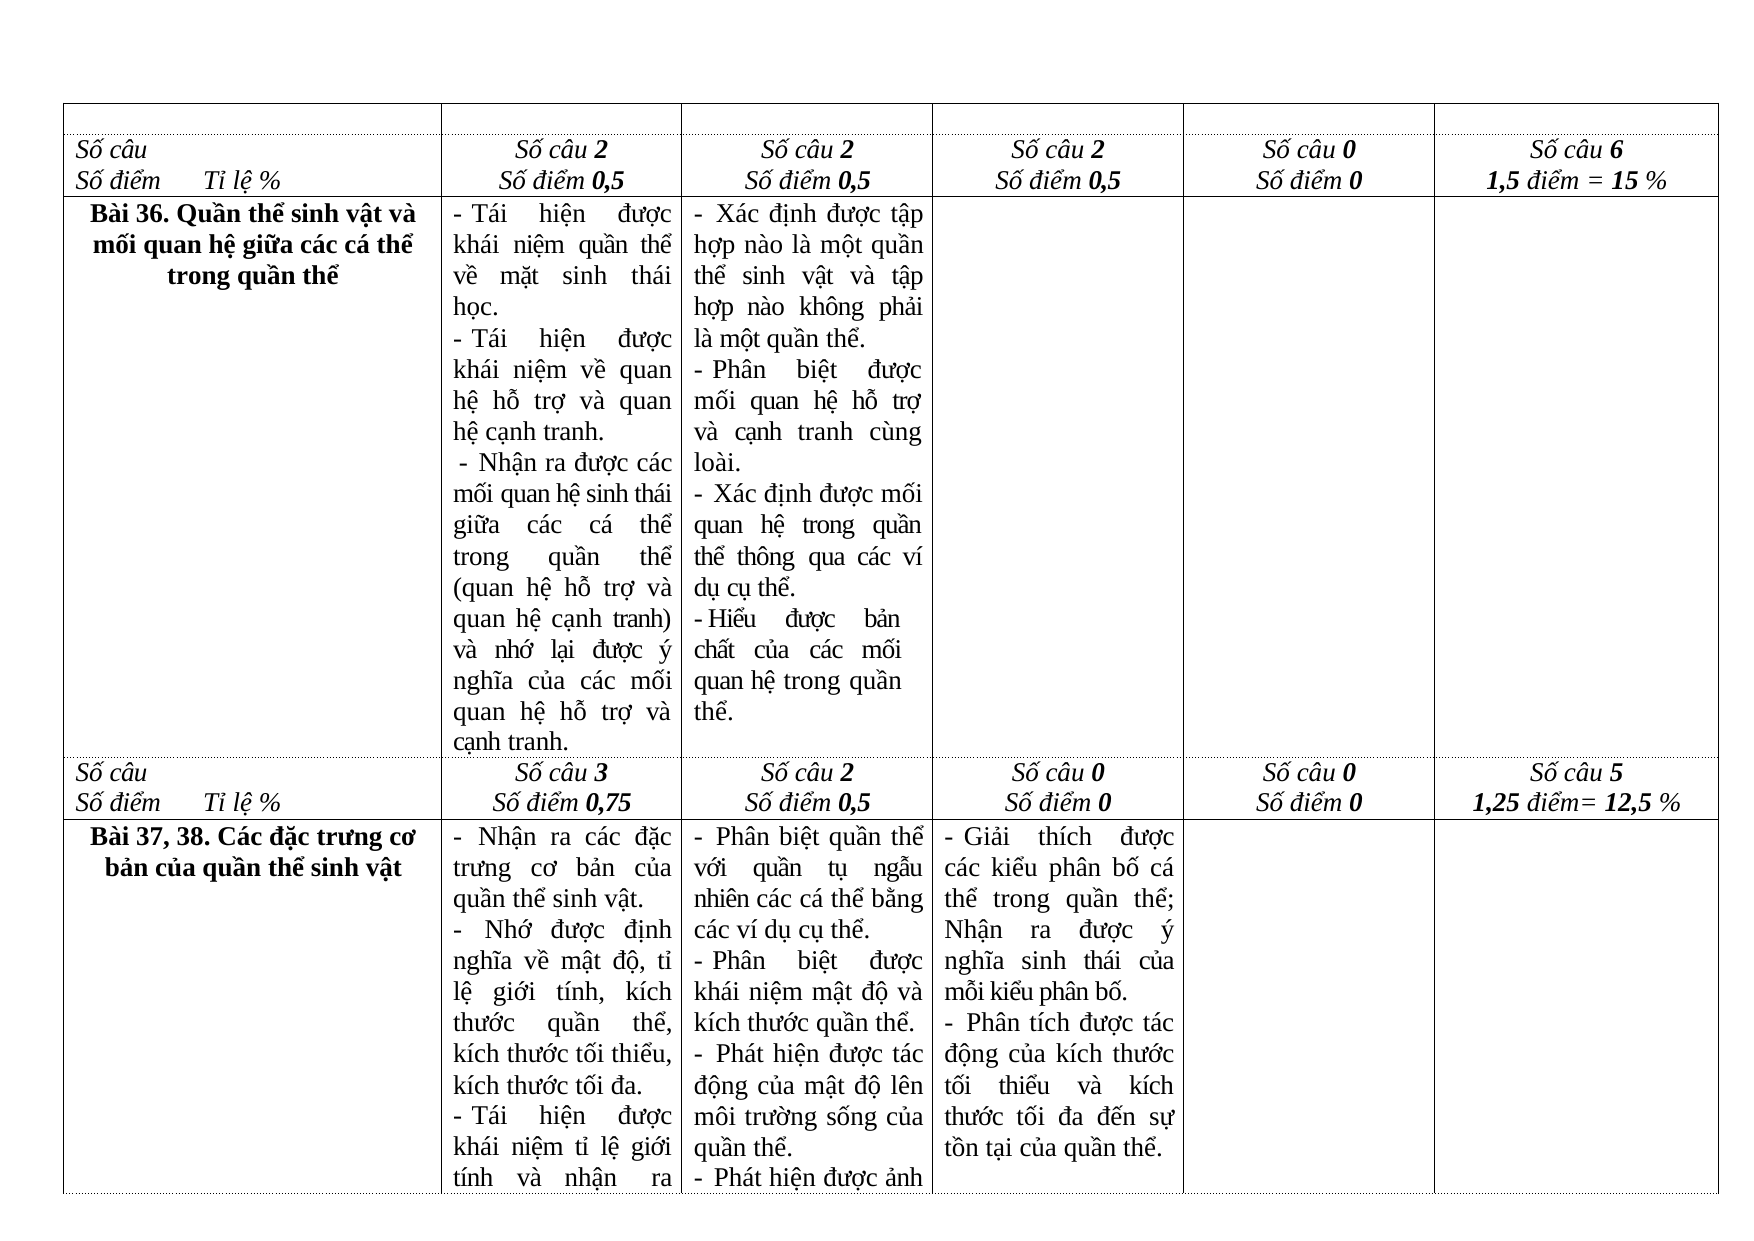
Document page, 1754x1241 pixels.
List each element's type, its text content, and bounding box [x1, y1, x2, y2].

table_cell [442, 820, 681, 1193]
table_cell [682, 820, 932, 1193]
table_cell Số câu Số điểm Tỉ lệ % [64, 134, 441, 196]
table_cell Số câu 0 Số điểm 0 [1184, 134, 1434, 196]
table_cell Số câu 0 Số điểm 0 [933, 757, 1183, 818]
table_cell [64, 820, 441, 1193]
table_cell Số câu 0 Số điểm 0 [1184, 757, 1434, 818]
table_header [442, 104, 681, 133]
table_cell Số câu 2 Số điểm 0,5 [442, 134, 681, 196]
table_header [682, 104, 932, 133]
table_cell [933, 197, 1183, 757]
table_header [1435, 104, 1718, 133]
table_header [933, 104, 1183, 133]
table_cell Xác định được tập hợp nào là một quần thể sinh vật và tập hợp nào không phải là một quần thể. Phân biệt được mối quan hệ hỗ trợ và cạnh tranh cùng loài. Xác định được mối quan hệ trong quần thể thông qua các ví dụ cụ thể. Hiểu được bản chất của các mối quan hệ trong quần thể. [682, 197, 932, 757]
table_cell [1435, 820, 1718, 1193]
table_cell [1184, 820, 1434, 1193]
table_cell Số câu Số điểm Tỉ lệ % [64, 757, 441, 818]
table_header [1184, 104, 1434, 133]
table_header [64, 104, 441, 133]
table_cell Bài 36. Quần thể sinh vật và mối quan hệ giữa các cá thể trong quần thể [64, 197, 441, 757]
table_cell [1184, 197, 1434, 757]
table_cell Số câu 2 Số điểm 0,5 [682, 134, 932, 196]
table_cell [1435, 197, 1718, 757]
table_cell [933, 820, 1183, 1193]
table_cell Số câu 2 Số điểm 0,5 [682, 757, 932, 818]
table_cell Số câu 5 1,25 điểm= 12,5 % [1435, 757, 1718, 818]
table_cell Tái hiện được khái niệm quần thể về mặt sinh thái học. Tái hiện được khái niệm về quan hệ hỗ trợ và quan hệ cạnh tranh. Nhận ra được các mối quan hệ sinh thái giữa các cá thể trong quần thể (quan hệ hỗ trợ và quan hệ cạnh tranh) và nhớ lại được ý nghĩa của các mối quan hệ hỗ trợ và cạnh tranh. [442, 197, 681, 757]
table_cell Số câu 6 1,5 điểm = 15 % [1435, 134, 1718, 196]
table_cell Số câu 2 Số điểm 0,5 [933, 134, 1183, 196]
table_cell Số câu 3 Số điểm 0,75 [442, 757, 681, 818]
